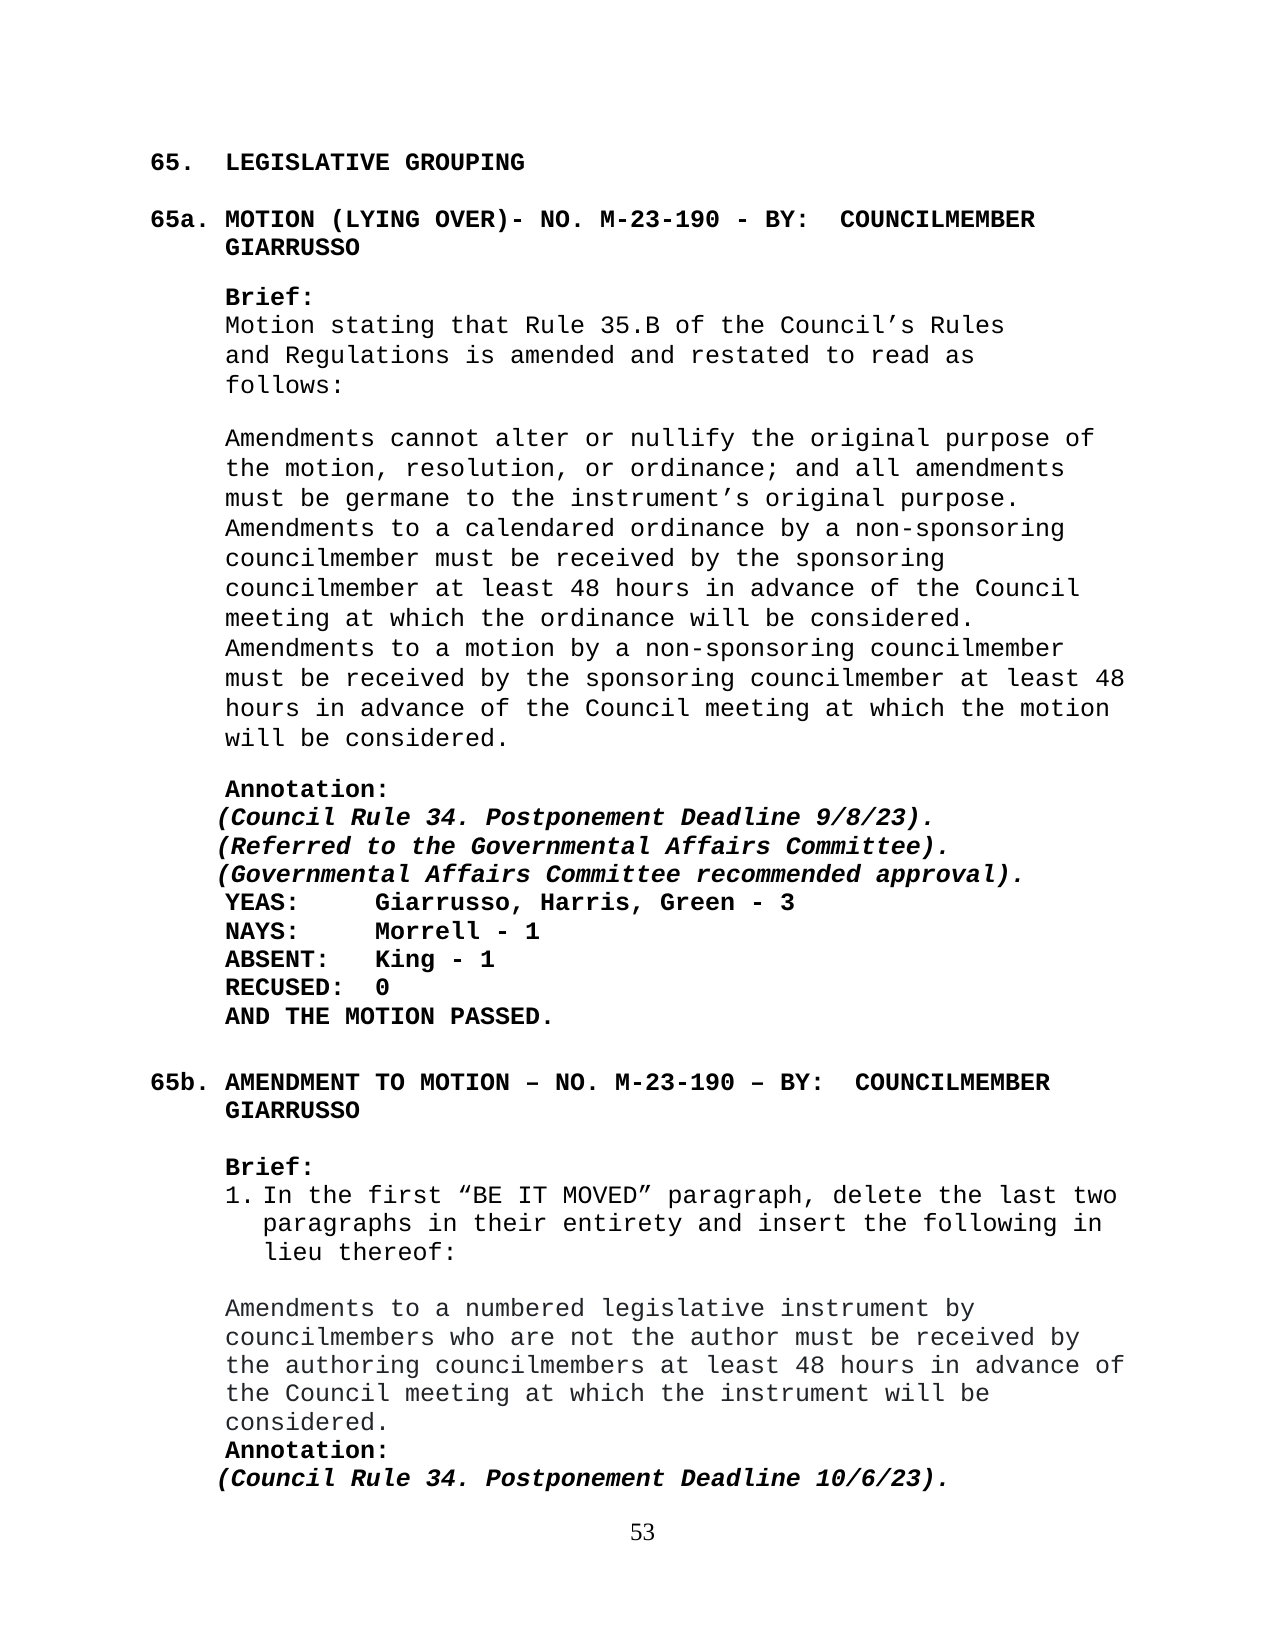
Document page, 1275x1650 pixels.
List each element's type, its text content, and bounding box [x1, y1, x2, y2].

text Amendments cannot alter or nullify the original purpose of the motion, resolution, or ordinance; and all amendments must be germane to the instrument’s original purpose. [225, 425, 1134, 514]
text RECUSED: 0 [150, 975, 1134, 1003]
text NAYS: Morrell - 1 [150, 918, 1134, 947]
text follows: [150, 373, 1134, 401]
list LEGISLATIVE GROUPING [150, 150, 1134, 178]
text 65b. AMENDMENT TO MOTION – NO. M-23-190 – BY: COUNCILMEMBER GIARRUSSO [150, 1069, 1134, 1126]
text YEAS: Giarrusso, Harris, Green - 3 [150, 890, 1134, 918]
text Amendments to a calendared ordinance by a non-sponsoring councilmember must be received by the sponsoring councilmember at least 48 hours in advance of the Council meeting at which the ordinance will be considered. Amendments to a motion by a non-sponsoring councilmember must be received by the sponsoring councilmember at least 48 hours in advance of the Council meeting at which the motion will be considered. [225, 515, 1134, 754]
text (Council Rule 34. Postponement Deadline 10/6/23). [150, 1466, 1134, 1494]
text and Regulations is amended and restated to read as [150, 343, 1134, 371]
text Brief: [150, 284, 1134, 313]
text Annotation: [225, 1438, 1134, 1466]
text Brief: [150, 1154, 1134, 1183]
text (Governmental Affairs Committee recommended approval). [150, 862, 1134, 890]
text Motion stating that Rule 35.B of the Council’s Rules [150, 313, 1134, 341]
text AND THE MOTION PASSED. [150, 1003, 1134, 1032]
text Annotation: [225, 777, 1134, 805]
text (Referred to the Governmental Affairs Committee). [150, 833, 1134, 862]
list In the first “BE IT MOVED” paragraph, delete the last two paragraphs in their entirety and insert the following in lieu thereof: [225, 1183, 1134, 1268]
text (Council Rule 34. Postponement Deadline 9/8/23). [150, 805, 1134, 833]
text ABSENT: King - 1 [150, 947, 1134, 975]
list 65a. MOTION (LYING OVER)- NO. M-23-190 - BY: COUNCILMEMBER GIARRUSSO [150, 207, 1134, 263]
text Amendments to a numbered legislative instrument by councilmembers who are not the author must be received by the authoring councilmembers at least 48 hours in advance of the Council meeting at which the instrument will be considered. [225, 1296, 1134, 1438]
